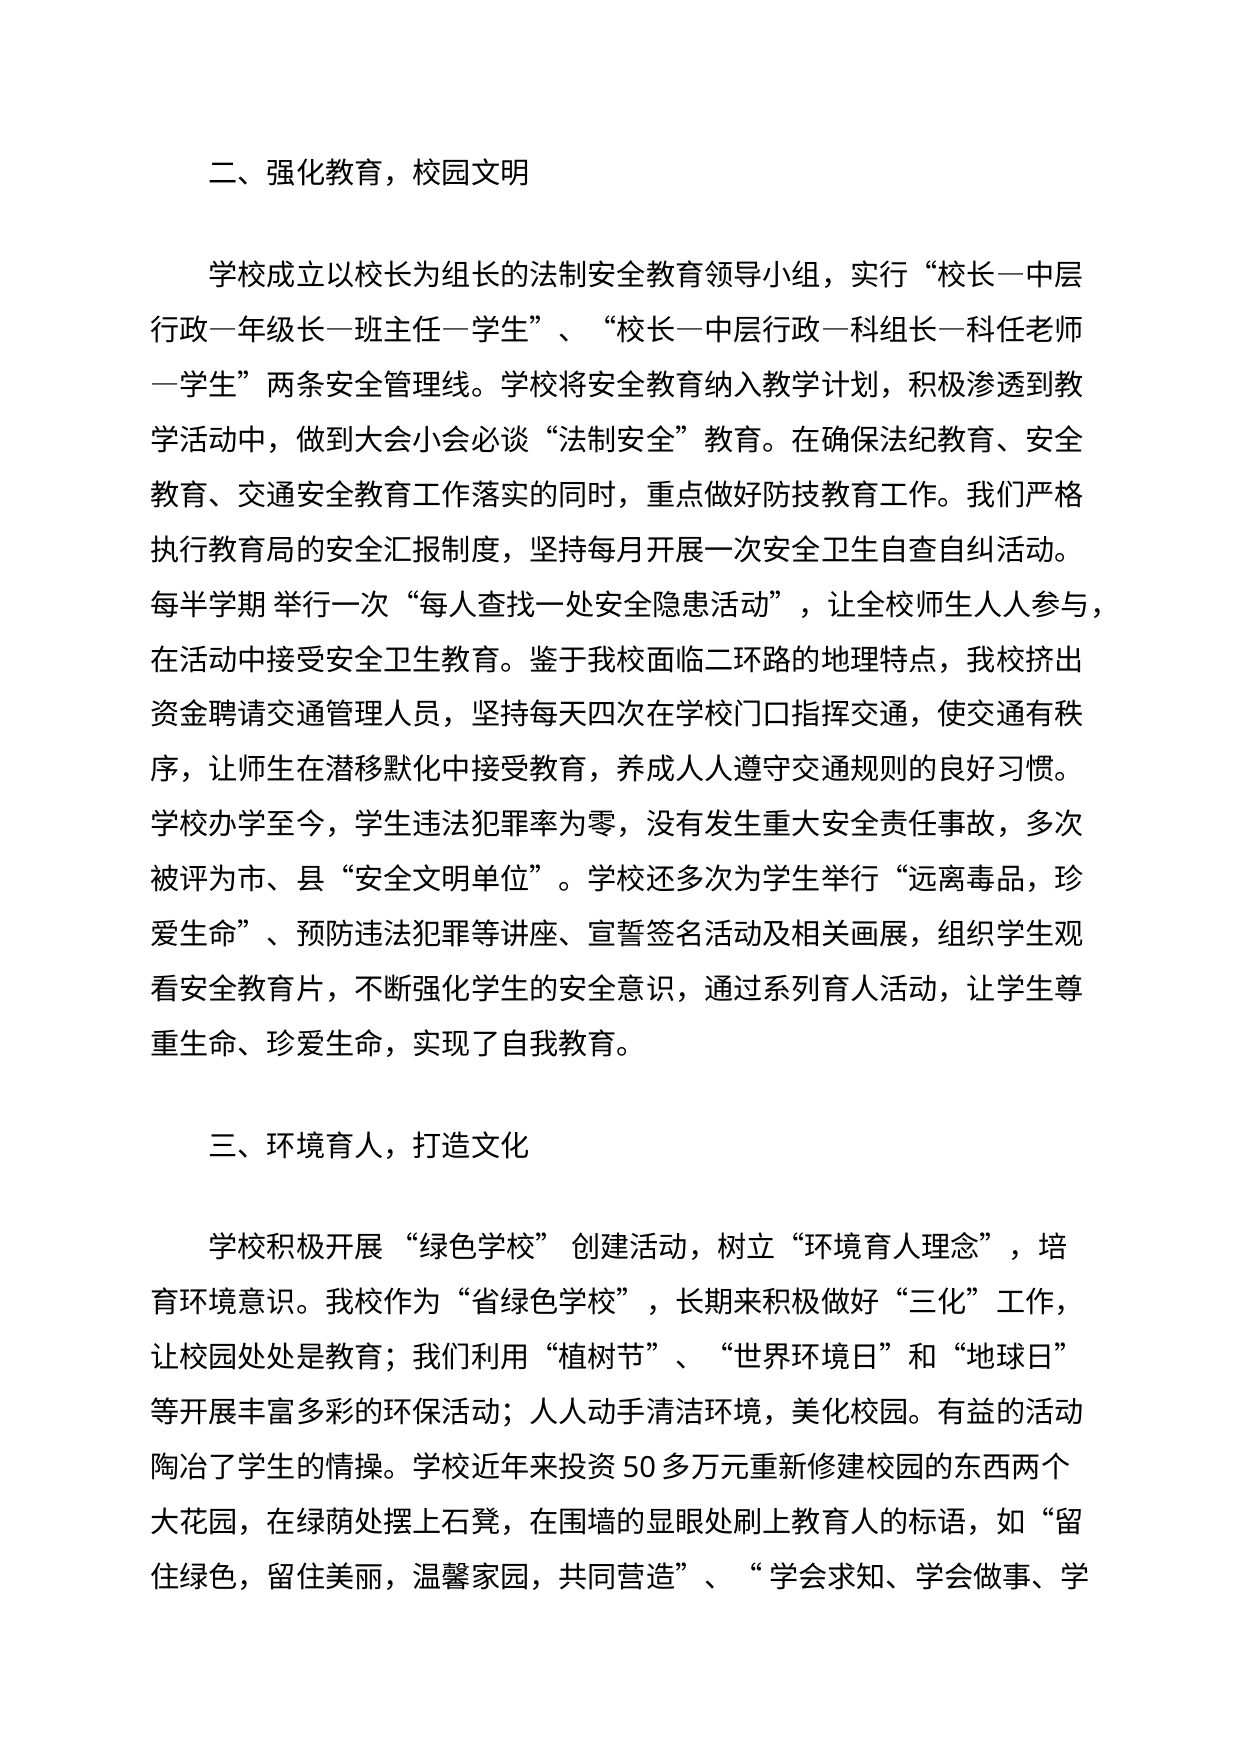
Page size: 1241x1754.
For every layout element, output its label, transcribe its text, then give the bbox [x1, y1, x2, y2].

text 二、强化教育，校园文明 [150, 150, 1090, 192]
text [150, 1224, 1090, 1596]
text 学校成立以校长为组长的法制安全教育领导小组，实行“校长—中层行政—年级长—班主任—学生”、“校长—中层行政—科组长—科任老师—学生”两条安全管理线。学校将安全教育纳入教学计划，积极渗透到教学活动中，做到大会小会必谈“法制安全”教育。在确保法纪教育、安全教育、交通安全教育工作落实的同时，重点做好防技教育工作。我们严格执行教育局的安全汇报制度，坚持每月开展一次安全卫生自查自纠活动。每半学期 举行一次“每人查找一处安全隐患活动”，让全校师生人人参与，在活动中接受安全卫生教育。鉴于我校面临二环路的地理特点，我校挤出资金聘请交通管理人员，坚持每天四次在学校门口指挥交通，使交通有秩序，让师生在潜移默化中接受教育，养成人人遵守交通规则的良好习惯。学校办学至今，学生违法犯罪率为零，没有发生重大安全责任事故，多次被评为市、县“安全文明单位”。学校还多次为学生举行“远离毒品，珍爱生命”、预防违法犯罪等讲座、宣誓签名活动及相关画展，组织学生观看安全教育片，不断强化学生的安全意识，通过系列育人活动，让学生尊重生命、珍爱生命，实现了自我教育。 [150, 252, 1090, 1063]
text 三、环境育人，打造文化 [150, 1122, 1090, 1164]
